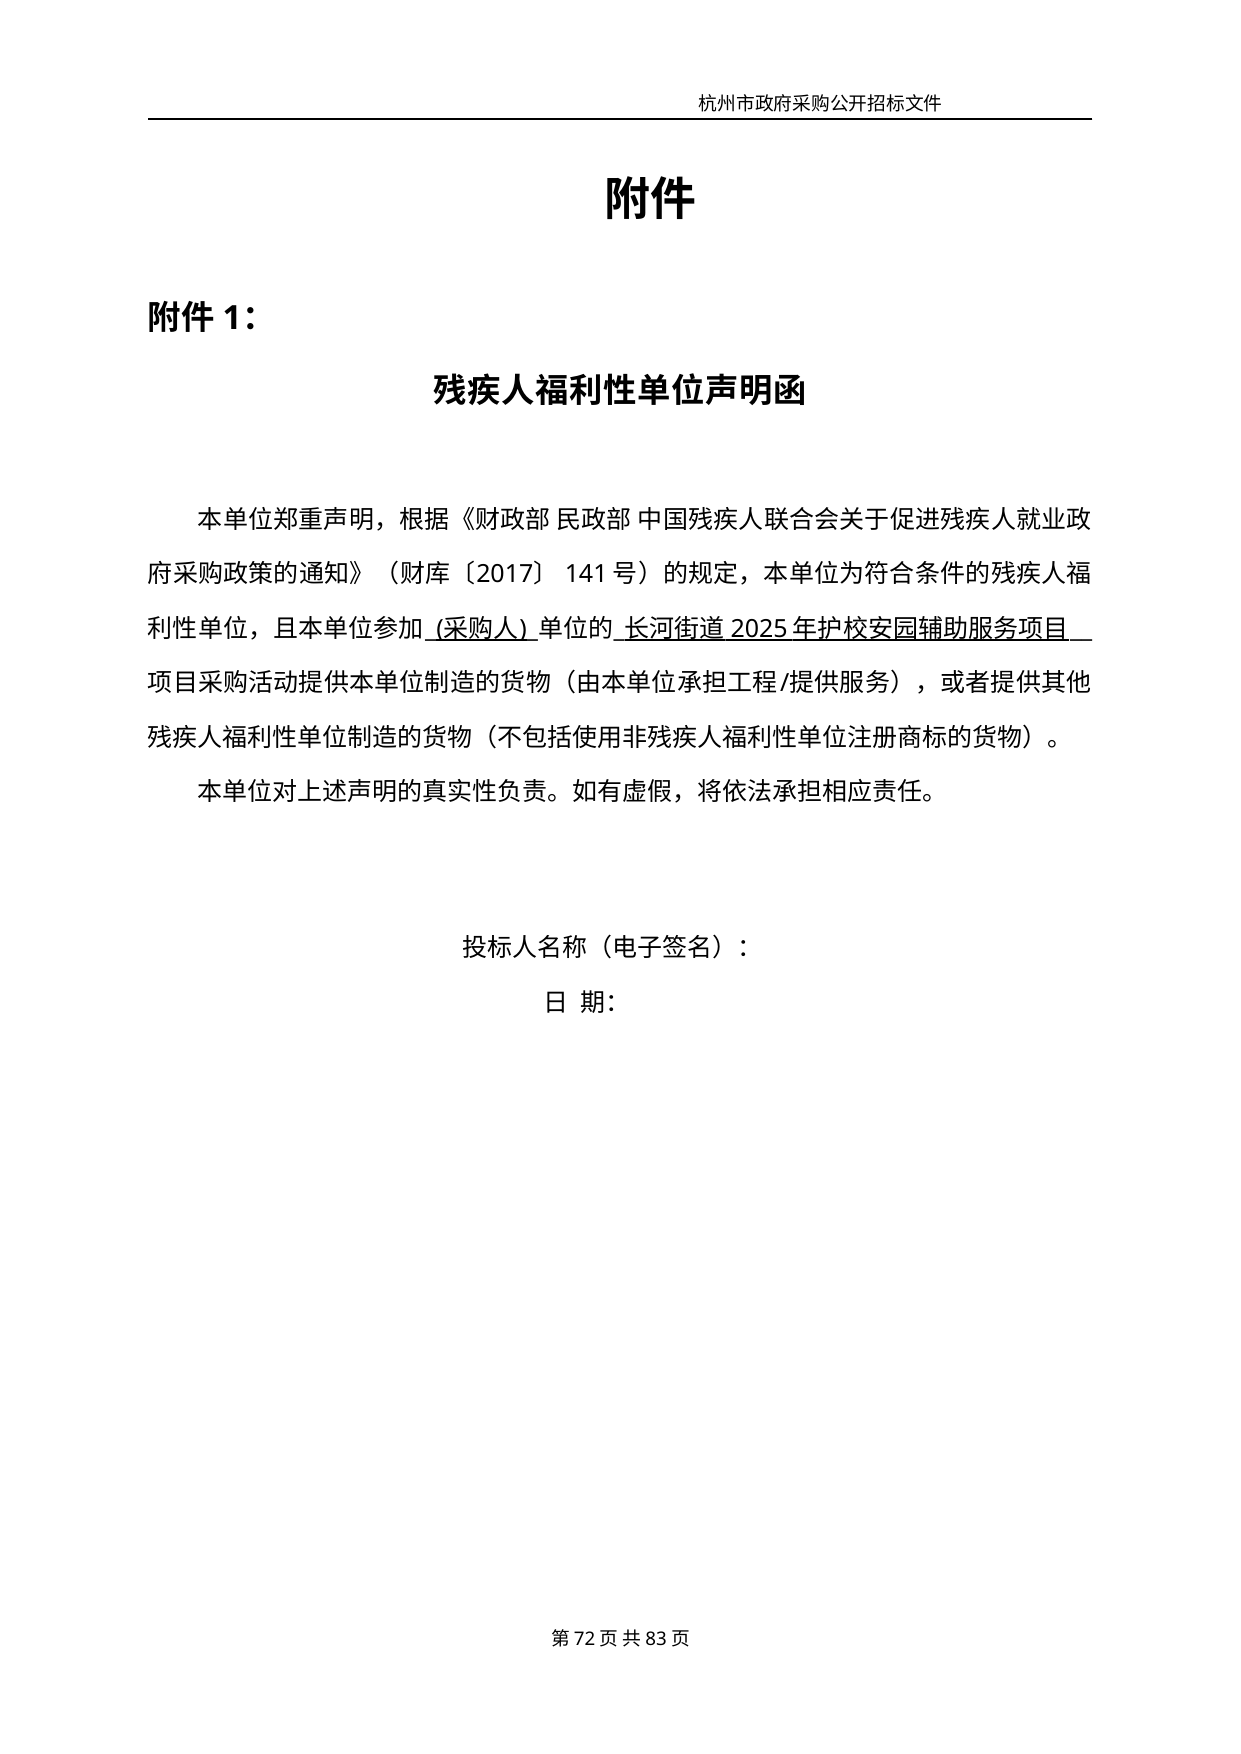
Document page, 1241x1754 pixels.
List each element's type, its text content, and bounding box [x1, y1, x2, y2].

text 本单位郑重声明，根据《财政部 民政部 中国残疾人联合会关于促进残疾人就业政府采购政策的通知》（财库〔2017〕 141号）的规定，本单位为符合条件的残疾人福利性单位，且本单位参加_(采购人)_单位的_长河街道2025年护校安园辅助服务项目__项目采购活动提供本单位制造的货物（由本单位承担工程/提供服务），或者提供其他残疾人福利性单位制造的货物（不包括使用非残疾人福利性单位注册商标的货物）。 [148, 499, 1092, 753]
text 日 期： [148, 982, 930, 1018]
text 本单位对上述声明的真实性负责。如有虚假，将依法承担相应责任。 [148, 771, 1092, 808]
subtitle 附件 [282, 162, 1092, 228]
text 残疾人福利性单位声明函 [148, 363, 1092, 412]
text 投标人名称（电子签名）： [148, 928, 930, 964]
text 附件1： [148, 291, 1092, 339]
